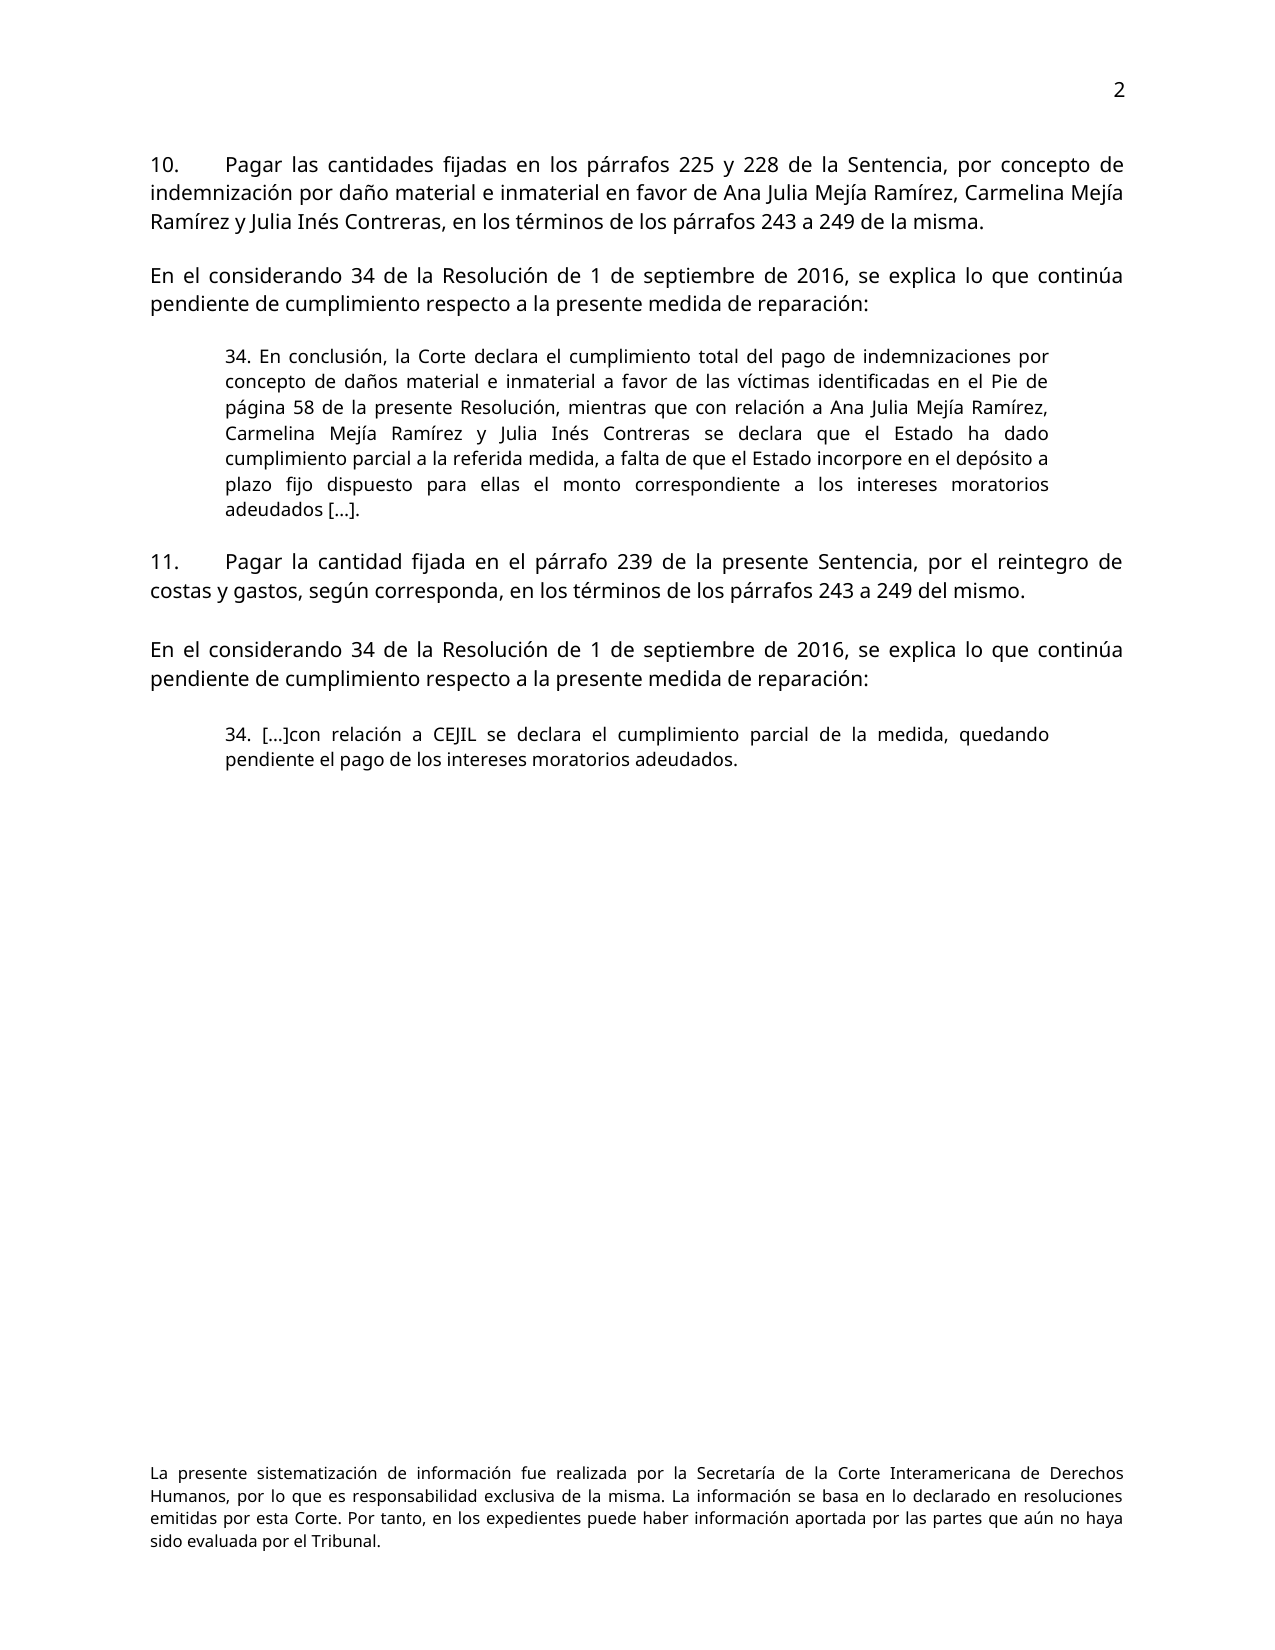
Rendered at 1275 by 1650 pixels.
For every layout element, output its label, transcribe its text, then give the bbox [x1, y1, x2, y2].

text En el considerando 34 de la Resolución de 1 de septiembre de 2016, se explica lo que continúa pendiente de cumplimiento respecto a la presente medida de reparación: [150, 261, 1125, 318]
text 34. […]con relación a CEJIL se declara el cumplimiento parcial de la medida, quedando pendiente el pago de los intereses moratorios adeudados. [225, 721, 1050, 772]
text 10. Pagar las cantidades fijadas en los párrafos 225 y 228 de la Sentencia, por concepto de indemnización por daño material e inmaterial en favor de Ana Julia Mejía Ramírez, Carmelina Mejía Ramírez y Julia Inés Contreras, en los términos de los párrafos 243 a 249 de la misma. [150, 150, 1125, 235]
text En el considerando 34 de la Resolución de 1 de septiembre de 2016, se explica lo que continúa pendiente de cumplimiento respecto a la presente medida de reparación: [150, 636, 1125, 692]
text 34. En conclusión, la Corte declara el cumplimiento total del pago de indemnizaciones por concepto de daños material e inmaterial a favor de las víctimas identificadas en el Pie de página 58 de la presente Resolución, mientras que con relación a Ana Julia Mejía Ramírez, Carmelina Mejía Ramírez y Julia Inés Contreras se declara que el Estado ha dado cumplimiento parcial a la referida medida, a falta de que el Estado incorpore en el depósito a plazo fijo dispuesto para ellas el monto correspondiente a los intereses moratorios adeudados […]. [225, 343, 1050, 522]
text 11. Pagar la cantidad fijada en el párrafo 239 de la presente Sentencia, por el reintegro de costas y gastos, según corresponda, en los términos de los párrafos 243 a 249 del mismo. [150, 547, 1125, 604]
